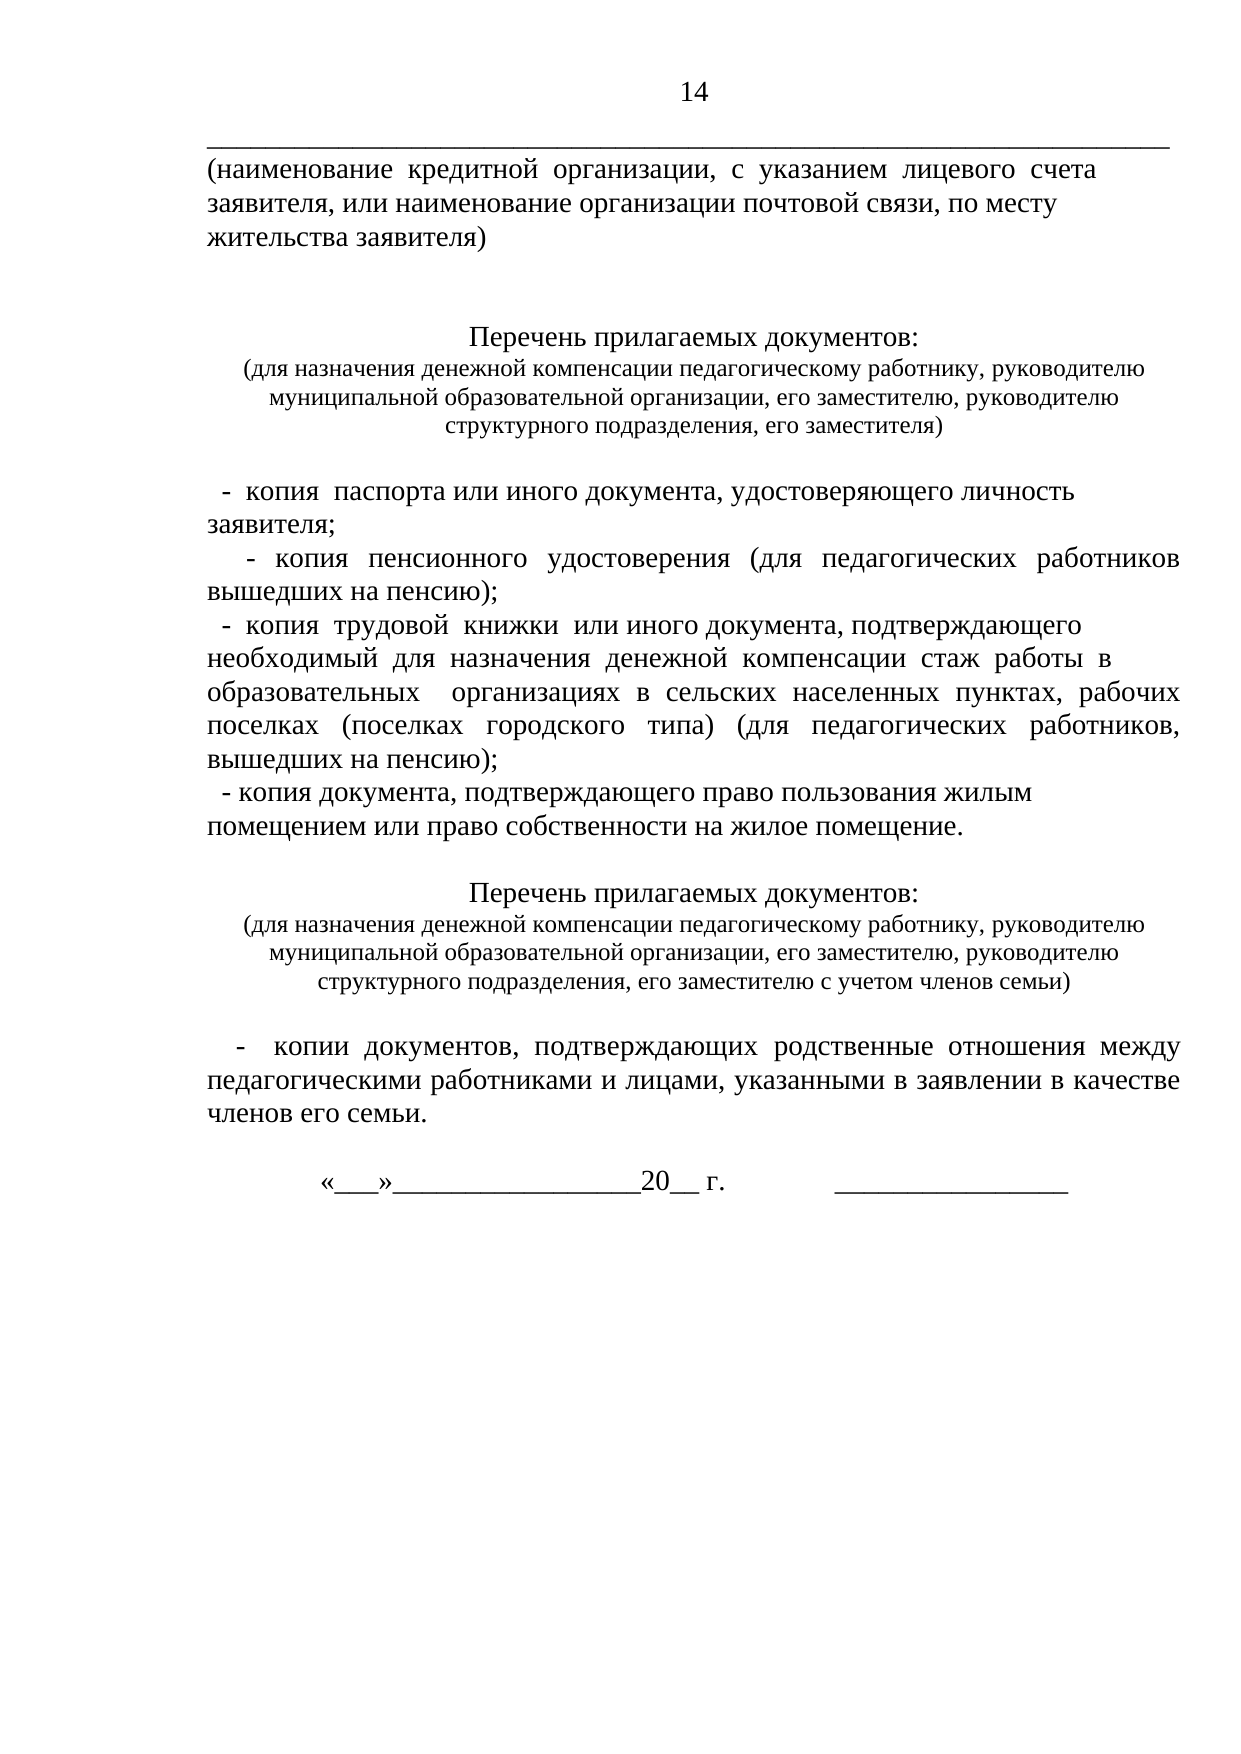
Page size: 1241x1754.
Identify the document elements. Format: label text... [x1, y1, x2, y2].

text заявителя, или наименование организации почтовой связи, по месту жительства заявителя) [207, 185, 1181, 252]
text - копия паспорта или иного документа, удостоверяющего личность [207, 473, 1181, 506]
text Перечень прилагаемых документов: [207, 319, 1181, 353]
text заявителя; [207, 506, 1181, 540]
text - копия пенсионного удостоверения (для педагогических работников вышедших на пенсию); [207, 540, 1181, 607]
text (для назначения денежной компенсации педагогическому работнику, руководителю муниципальной образовательной организации, его заместителю, руководителю структурного подразделения, его заместителю с учетом членов семьи) [207, 909, 1181, 995]
text Перечень прилагаемых документов: [207, 875, 1181, 909]
text «___»_________________20__ г. ________________ [207, 1163, 1181, 1196]
text (наименование кредитной организации, с указанием лицевого счета [207, 152, 1181, 185]
text (для назначения денежной компенсации педагогическому работнику, руководителю муниципальной образовательной организации, его заместителю, руководителю структурного подразделения, его заместителя) [207, 353, 1181, 439]
text - копия трудовой книжки или иного документа, подтверждающего [207, 607, 1181, 640]
text образовательных организациях в сельских населенных пунктах, рабочих поселках (поселках городского типа) (для педагогических работников, вышедших на пенсию); [207, 674, 1181, 774]
text необходимый для назначения денежной компенсации стаж работы в [207, 640, 1181, 674]
text - копия документа, подтверждающего право пользования жилым помещением или право собственности на жилое помещение. [207, 774, 1181, 842]
text - копии документов, подтверждающих родственные отношения между педагогическими работниками и лицами, указанными в заявлении в качестве членов его семьи. [207, 1028, 1181, 1129]
text __________________________________________________________________ [207, 118, 1181, 152]
